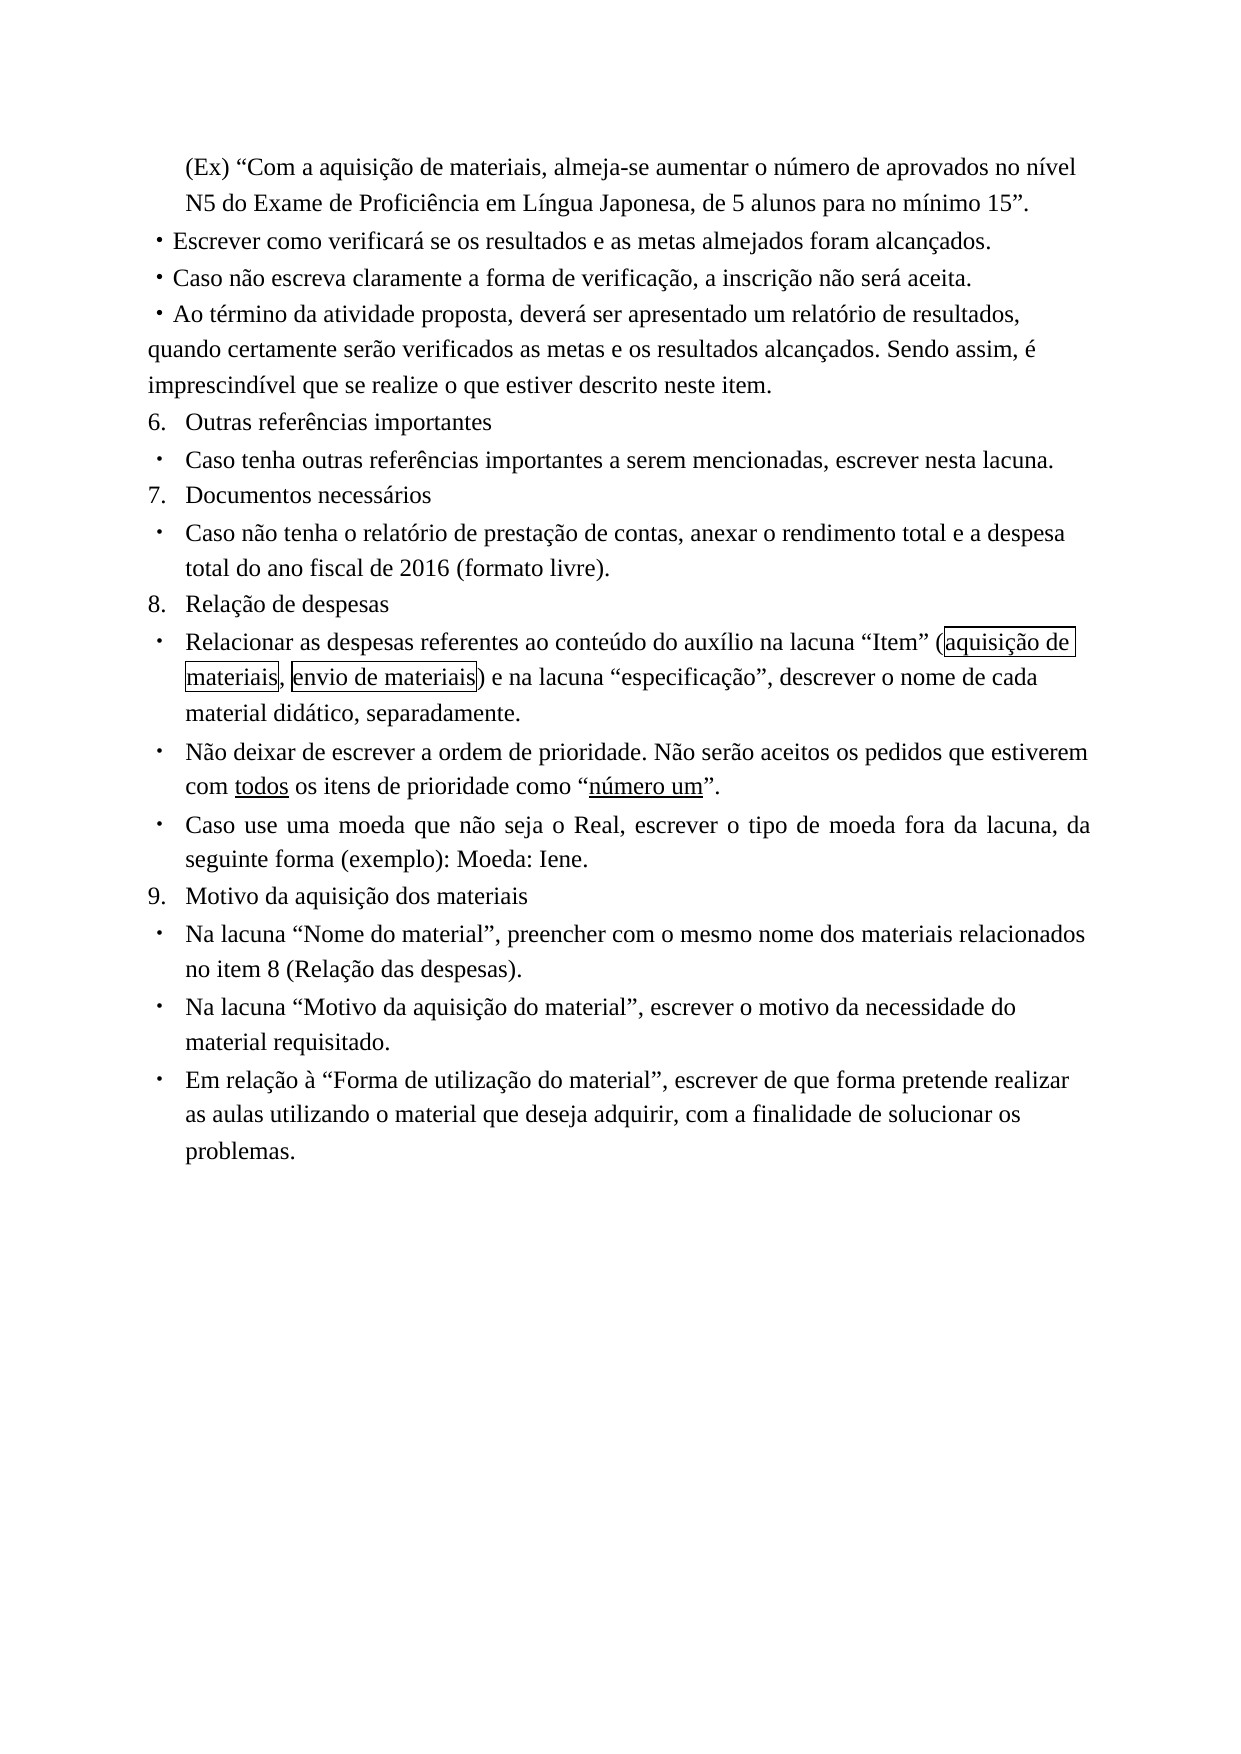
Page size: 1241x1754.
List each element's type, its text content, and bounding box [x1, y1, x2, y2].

list Relação de [148, 585, 1092, 622]
text ・Escrever como verificará se os resultados e as metas almejados foram alcançados. [148, 221, 1092, 257]
list Relacionar ao conteúdo do auxílio na lacuna “Item” (aquisição de materiais, envio de materiais) e na lacuna “especificação”, descrever o nome de cada material didático, separadamente. [148, 622, 1092, 731]
list Caso tenha outras referências importantes a serem mencionadas, escrever nesta lacuna. [148, 439, 1092, 476]
list Não de de . Não serão aceitos os estiverem os de “número u. [148, 731, 1092, 804]
list Em relação “Forma de utilização do material”, de quorma pretende resutilizando o mauedco ie sos problemas. [148, 1059, 1092, 1169]
list Caso use uma moeda que não seja o Real, escrever o tipo de moeda fora da lacuna, da seguinte forma (exemplo): Moeda: Iene. [148, 804, 1092, 877]
text ・Caso não escreva claramente a forma de verificação, a inscrição não será aceita. [148, 257, 1092, 294]
text ・Ao término da atividade proposta, deverá ser apresentado um relatório de resultados, quando certamente serão verificados as metas e os resultados alcançados. Sendo assim, é imprescindível que se realize o que estiver descrito neste item. [148, 294, 1092, 403]
list Caso não tenha o relatório de prestação de contas, anexar o rendimento total e a despesa total do ano fiscal de 2016 (formato livre). [148, 512, 1092, 585]
list Na “Mda aquisição dm, o motivo da necessidade do material requisitado. [148, 986, 1092, 1059]
list Documentos necessários [148, 476, 1092, 512]
text (Ex) “Com a aquisição de materiais, almeja-se aumentar o número de aprovados no nível N5 do Exame de Proficiência em Língua Japonesa, de 5 alunos para no mínimo 15”. [185, 148, 1092, 221]
list Na “Ndm, o dos relacionados no 8 (Relação das ). [148, 913, 1092, 986]
list Outras referências importantes [148, 403, 1092, 439]
list Motivo da aquisição dos [148, 877, 1092, 913]
